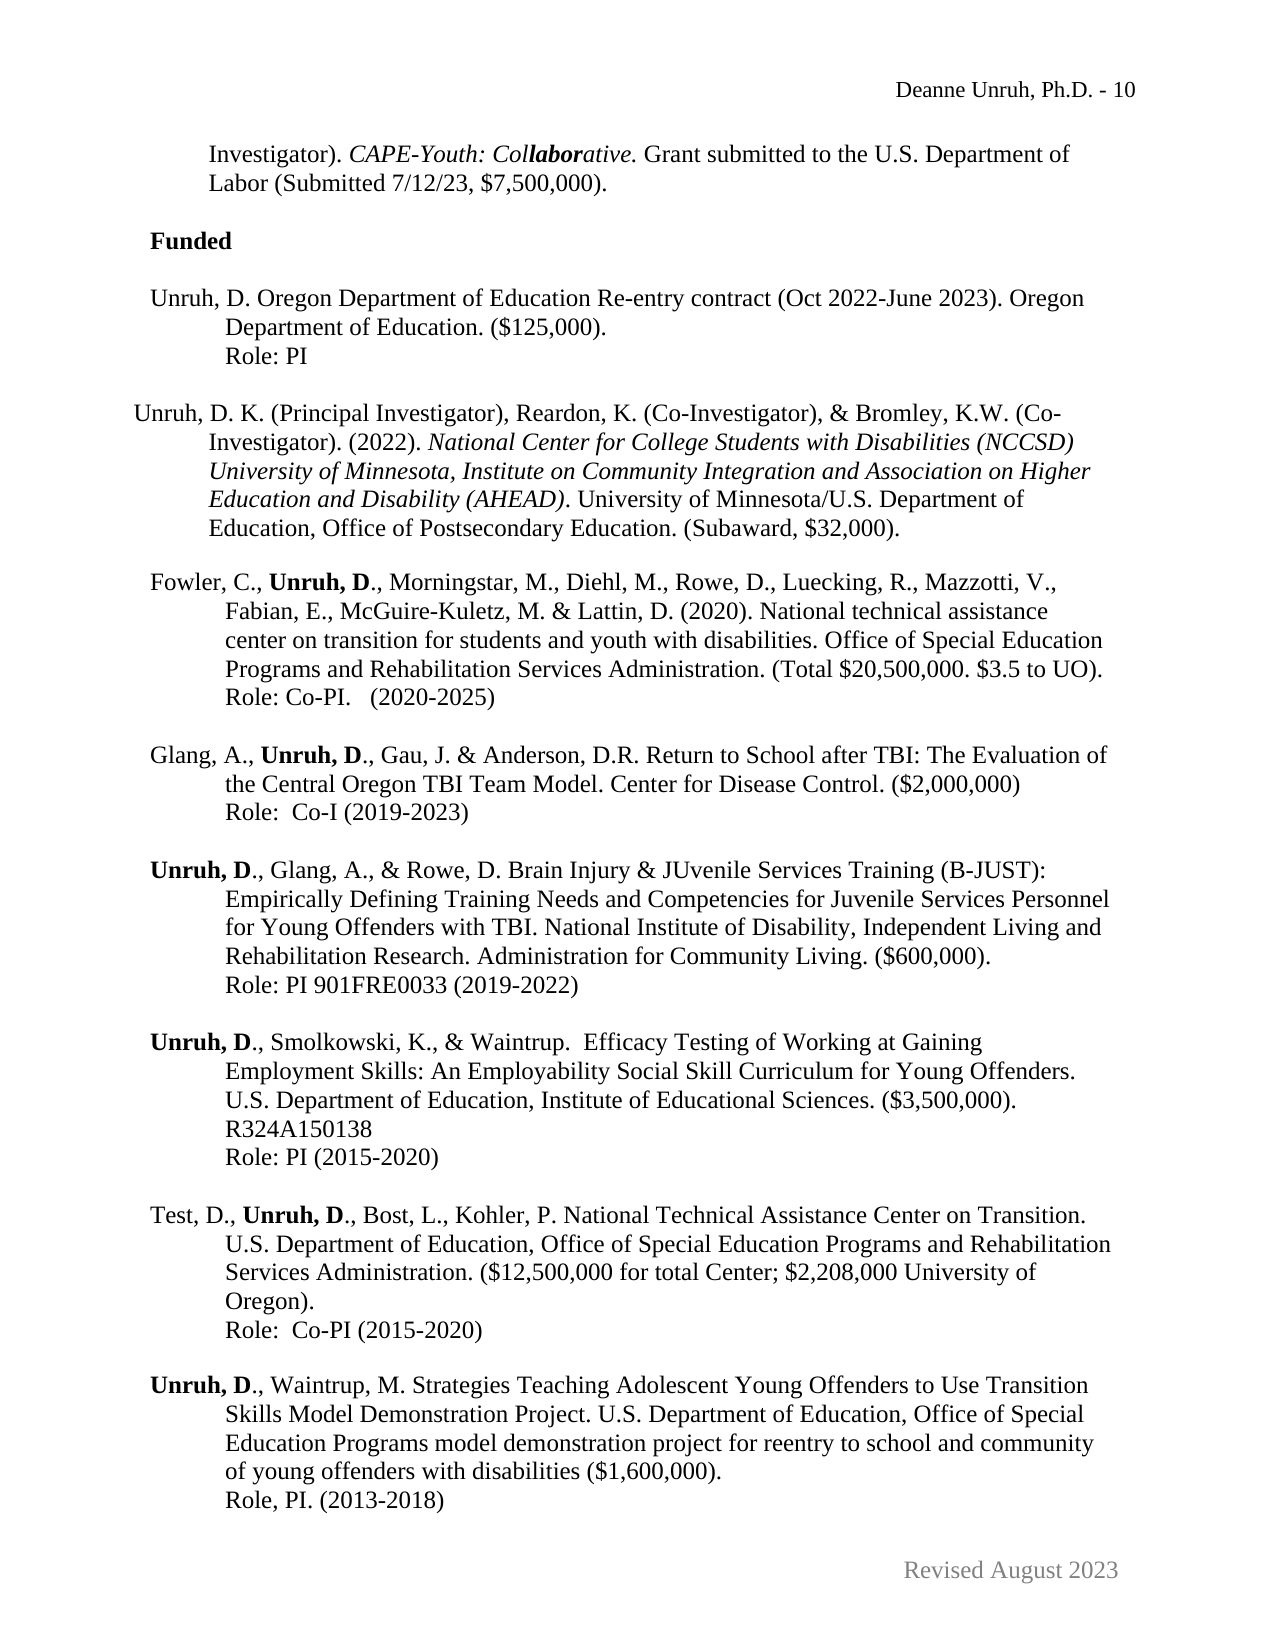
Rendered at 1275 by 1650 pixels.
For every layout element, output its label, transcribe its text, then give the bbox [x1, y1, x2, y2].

text Role: Co-PI (2015-2020) [225, 1315, 1114, 1344]
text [150, 139, 1135, 197]
text Fowler, C., Unruh, D., Morningstar, M., Diehl, M., Rowe, D., Luecking, R., Mazzotti, V., Fabian, E., McGuire-Kuletz, M. & Lattin, D. (2020). National technical assistance center on transition for students and youth with disabilities. Office of Special Education Programs and Rehabilitation Services Administration. (Total $20,500,000. $3.5 to UO). [150, 567, 1114, 682]
text Role: Co-PI. (2020-2025) [225, 682, 1114, 711]
text Funded [133, 226, 1114, 254]
text Glang, A., Unruh, D., Gau, J. & Anderson, D.R. Return to School after TBI: The Evaluation of the Central Oregon TBI Team Model. Center for Disease Control. ($2,000,000) [150, 740, 1114, 797]
text Test, D., Unruh, D., Bost, L., Kohler, P. National Technical Assistance Center on Transition. U.S. Department of Education, Office of Special Education Programs and Rehabilitation Services Administration. ($12,500,000 for total Center; $2,208,000 University of Oregon). [150, 1200, 1114, 1315]
text Role: PI [150, 341, 1114, 369]
text Role: Co-I (2019-2023) [225, 797, 1114, 826]
text Role: PI 901FRE0033 (2019-2022) [225, 970, 1114, 999]
text Unruh, D., Waintrup, M. Strategies Teaching Adolescent Young Offenders to Use Transition Skills Model Demonstration Project. U.S. Department of Education, Office of Special Education Programs model demonstration project for reentry to school and community of young offenders with disabilities ($1,600,000). [150, 1370, 1114, 1485]
text Role: PI (2015-2020) [225, 1142, 1114, 1171]
text Unruh, D. Oregon Department of Education Re-entry contract (Oct 2022-June 2023). Oregon Department of Education. ($125,000). [150, 283, 1114, 341]
text Unruh, D., Glang, A., & Rowe, D. Brain Injury & JUvenile Services Training (B-JUST): Empirically Defining Training Needs and Competencies for Juvenile Services Personnel for Young Offenders with TBI. National Institute of Disability, Independent Living and Rehabilitation Research. Administration for Community Living. ($600,000). [150, 855, 1114, 970]
text Role, PI. (2013-2018) [225, 1485, 1114, 1514]
text Unruh, D. K. (Principal Investigator), Reardon, K. (Co-Investigator), & Bromley, K.W. (Co-Investigator). (2022). National Center for College Students with Disabilities (NCCSD) University of Minnesota, Institute on Community Integration and Association on Higher Education and Disability (AHEAD). University of Minnesota/U.S. Department of Education, Office of Postsecondary Education. (Subaward, $32,000). [133, 398, 1135, 542]
text Unruh, D., Smolkowski, K., & Waintrup. Efficacy Testing of Working at Gaining Employment Skills: An Employability Social Skill Curriculum for Young Offenders. U.S. Department of Education, Institute of Educational Sciences. ($3,500,000). R324A150138 [150, 1027, 1114, 1142]
